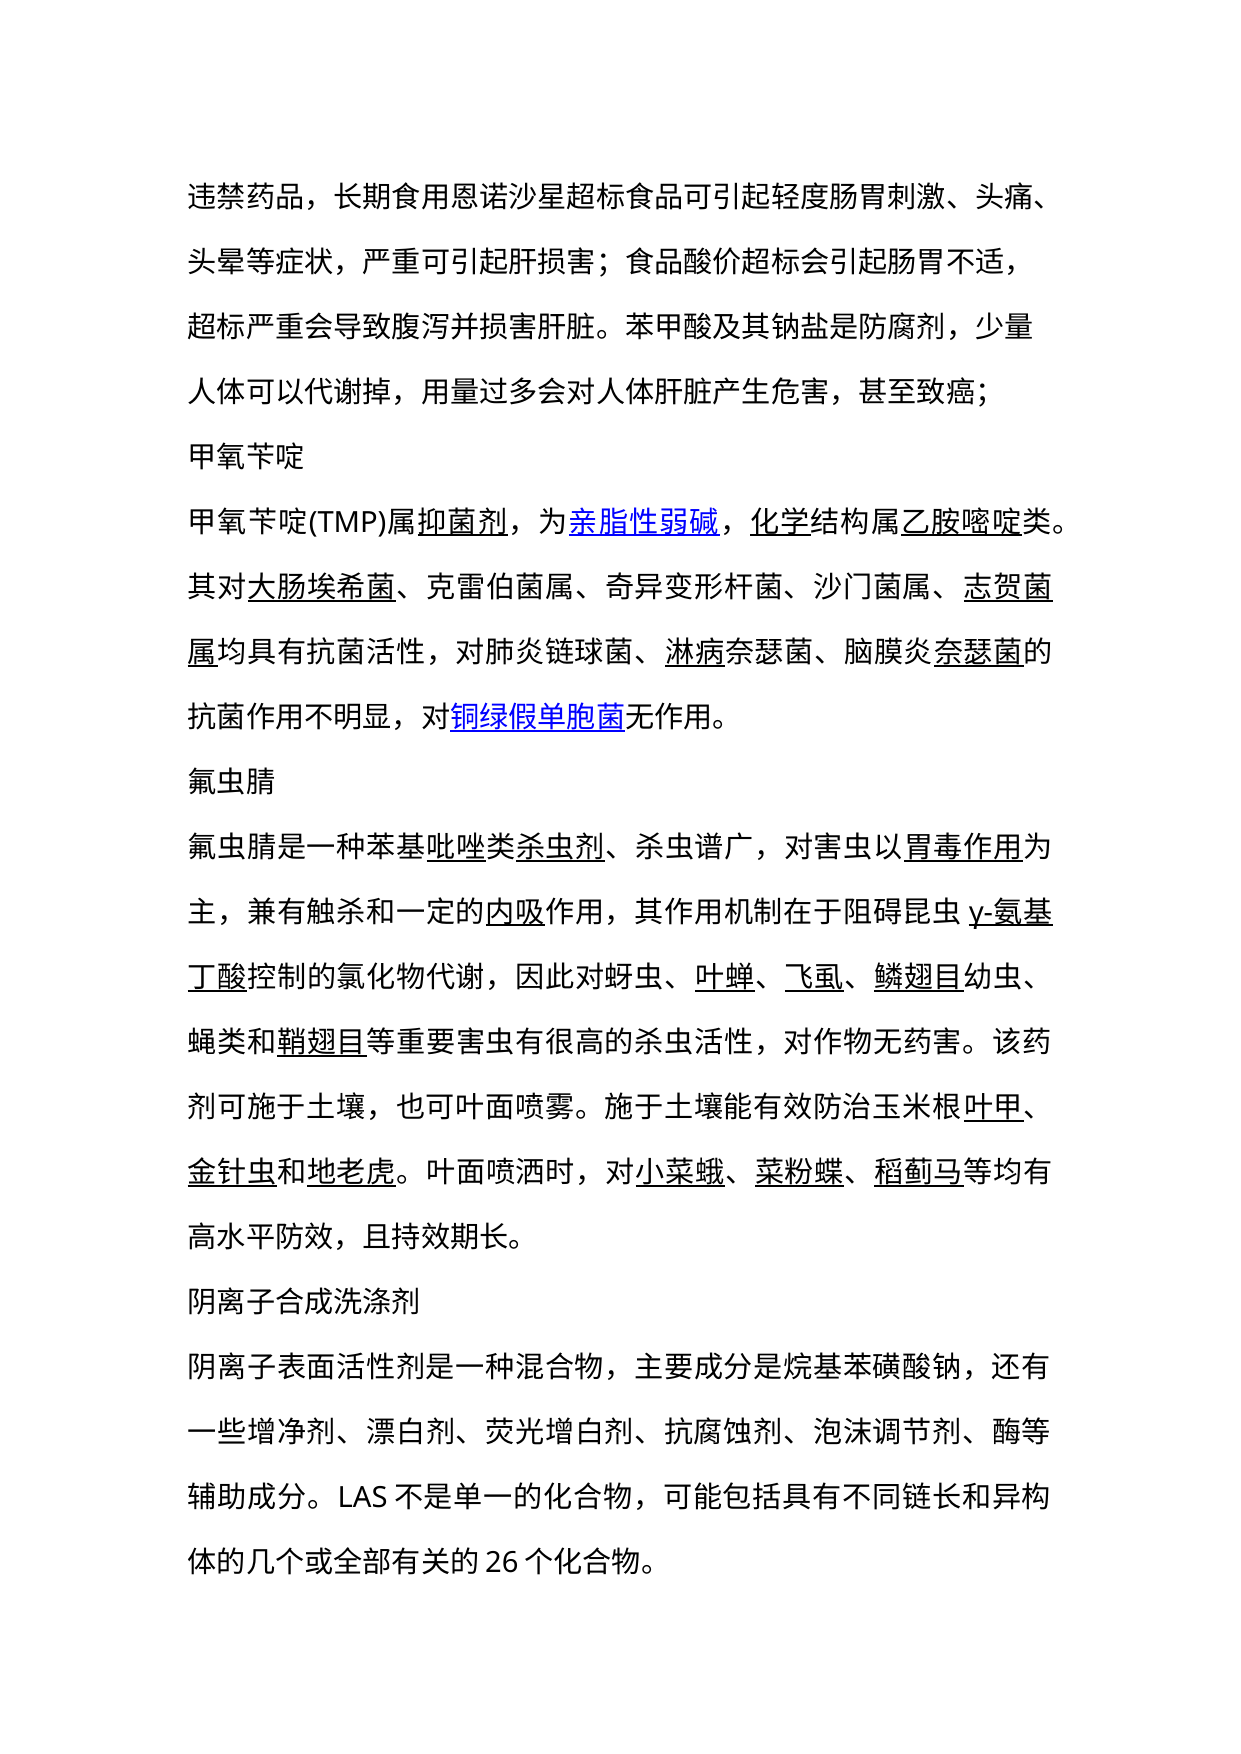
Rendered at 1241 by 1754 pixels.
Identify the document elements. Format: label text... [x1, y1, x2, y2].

text 甲氧苄啶 [187, 422, 1053, 487]
text 甲氧苄啶(TMP)属抑菌剂，为亲脂性弱碱，化学结构属乙胺嘧啶类。其对大肠埃希菌、克雷伯菌属、奇异变形杆菌、沙门菌属、志贺菌属均具有抗菌活性，对肺炎链球菌、淋病奈瑟菌、脑膜炎奈瑟菌的抗菌作用不明显，对铜绿假单胞菌无作用。 [187, 487, 1053, 747]
text 氟虫腈是一种苯基吡唑类杀虫剂、杀虫谱广，对害虫以胃毒作用为主，兼有触杀和一定的内吸作用，其作用机制在于阻碍昆虫γ-氨基丁酸控制的氯化物代谢，因此对蚜虫、叶蝉、飞虱、鳞翅目幼虫、蝇类和鞘翅目等重要害虫有很高的杀虫活性，对作物无药害。该药剂可施于土壤，也可叶面喷雾。施于土壤能有效防治玉米根叶甲、金针虫和地老虎。叶面喷洒时，对小菜蛾、菜粉蝶、稻蓟马等均有高水平防效，且持效期长。 [187, 812, 1053, 1267]
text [187, 162, 1053, 422]
text 阴离子合成洗涤剂 [187, 1267, 1053, 1332]
text 氟虫腈 [187, 747, 1053, 812]
text 阴离子表面活性剂是一种混合物，主要成分是烷基苯磺酸钠，还有一些增净剂、漂白剂、荧光增白剂、抗腐蚀剂、泡沫调节剂、酶等辅助成分。LAS不是单一的化合物，可能包括具有不同链长和异构体的几个或全部有关的26个化合物。 [187, 1332, 1053, 1592]
